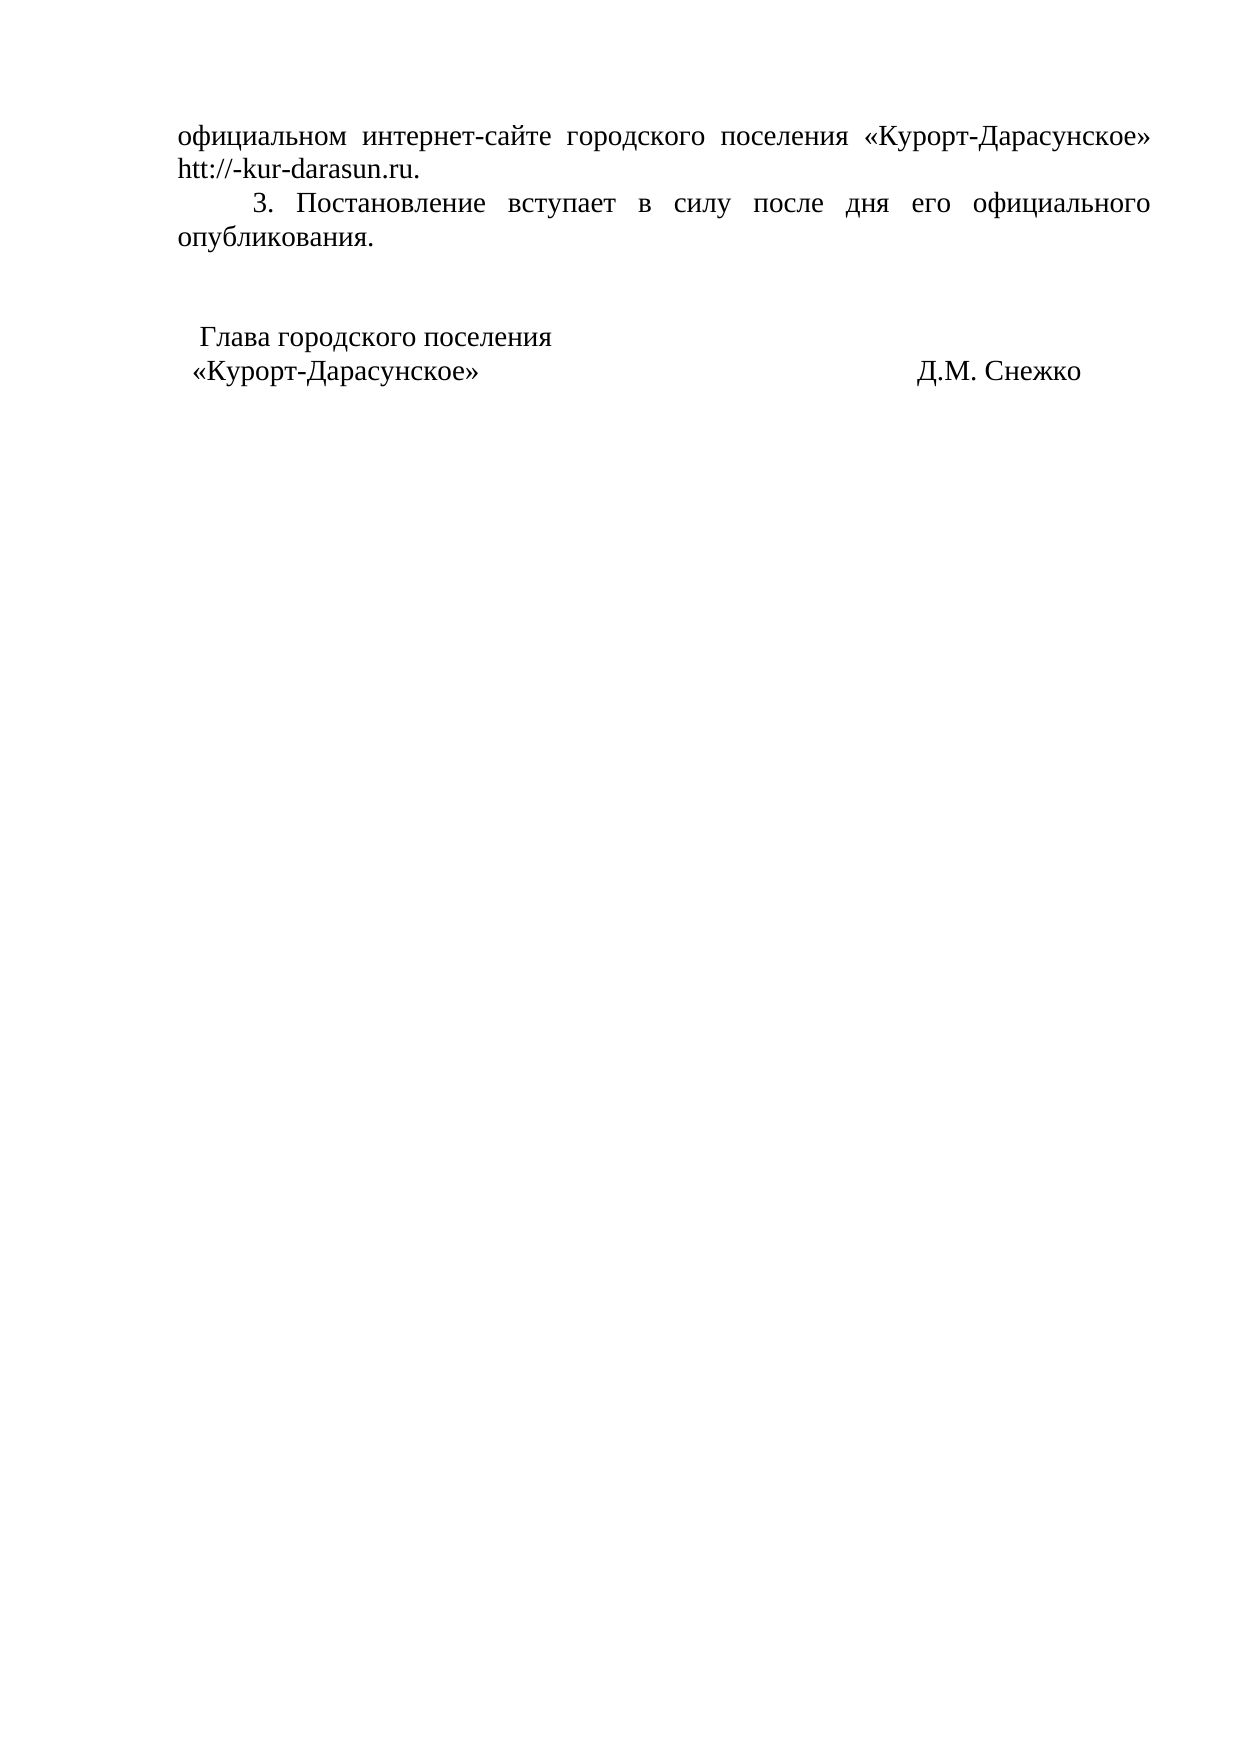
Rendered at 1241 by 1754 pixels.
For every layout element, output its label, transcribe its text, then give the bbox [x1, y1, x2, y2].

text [177, 118, 1152, 185]
text Глава городского поселения [177, 319, 1152, 353]
text «Курорт-Дарасунское» Д.М. Снежко [177, 353, 1152, 386]
text 3. Постановление вступает в силу после дня его официального опубликования. [177, 185, 1152, 252]
